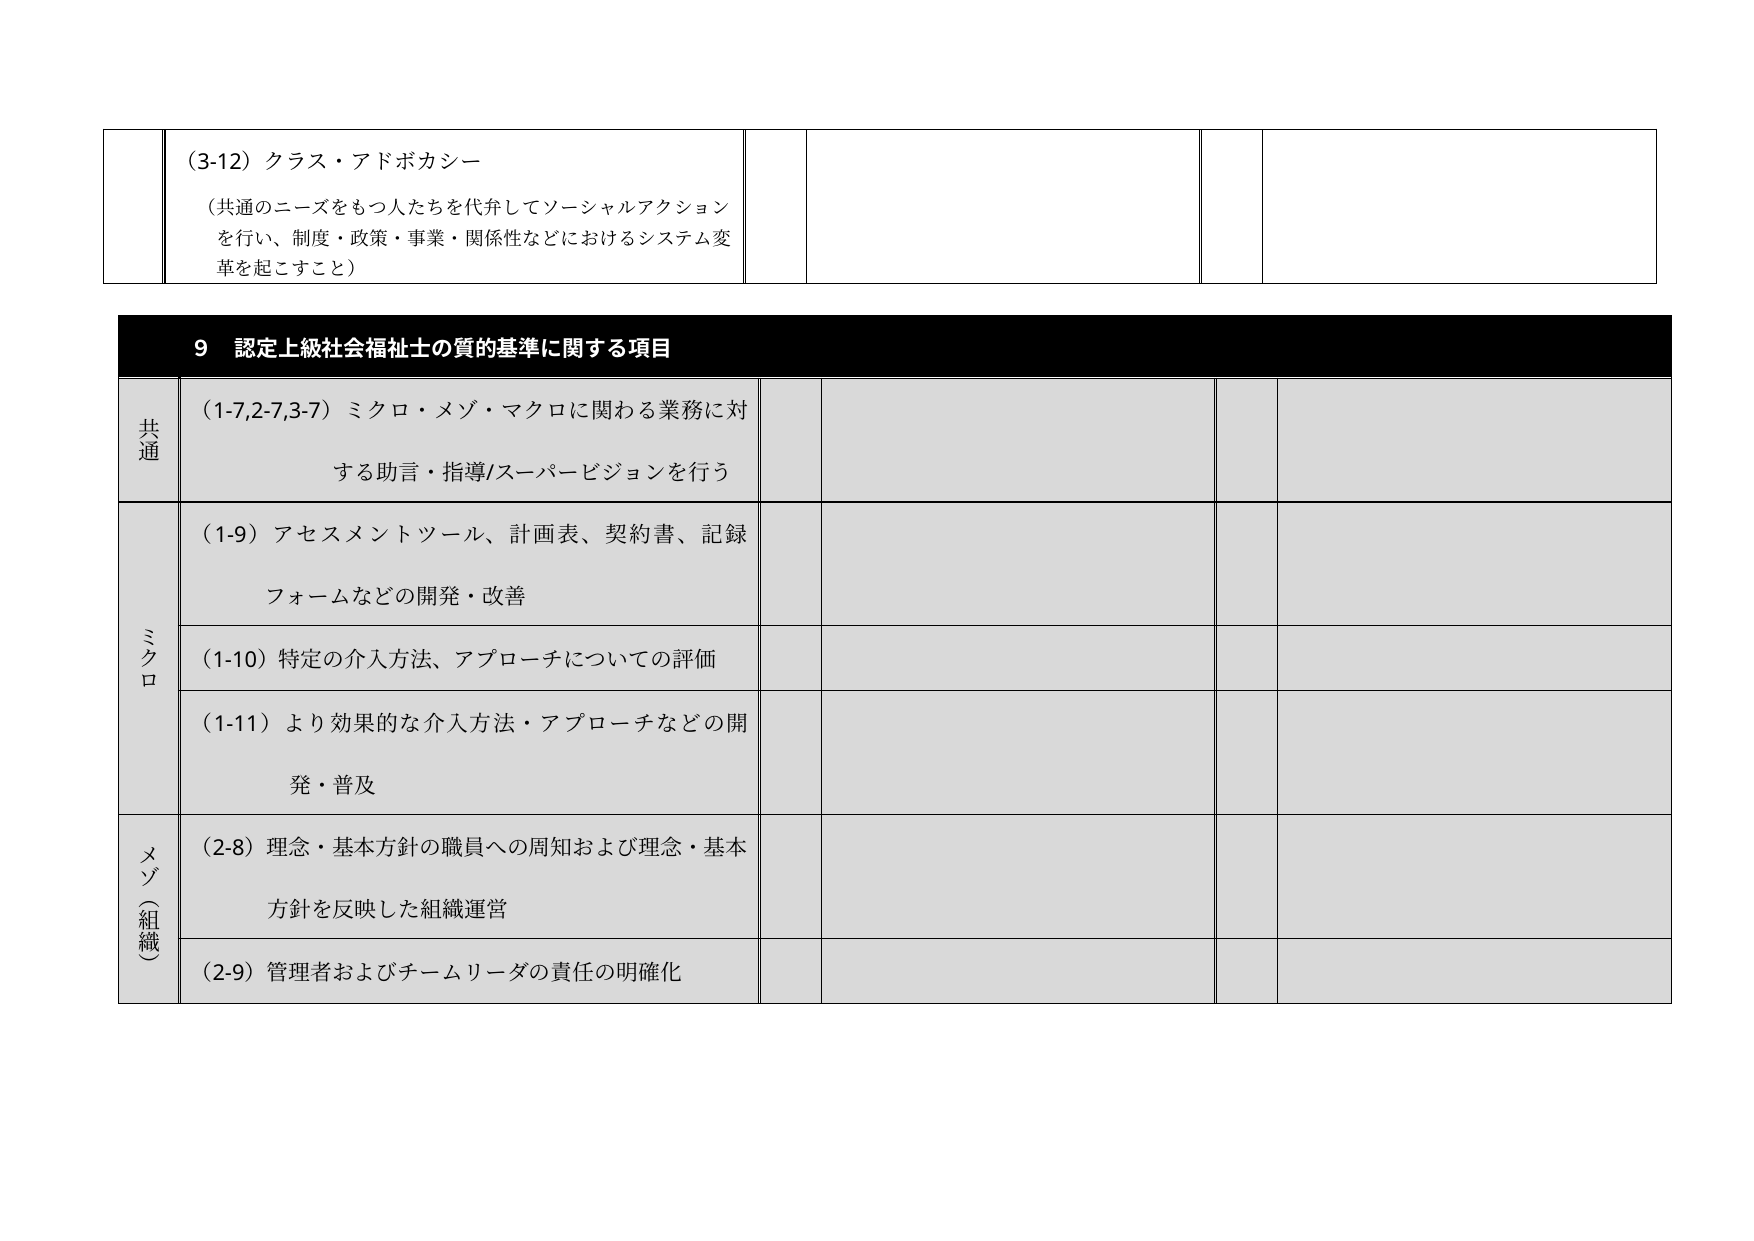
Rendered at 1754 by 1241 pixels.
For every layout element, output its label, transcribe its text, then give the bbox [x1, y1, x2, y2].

table_header ９ 認定上級社会福祉士の質的基準に関する項目 [181, 316, 1671, 377]
table_cell （1-7,2-7,3-7）ミクロ・メゾ・マクロに関わる業務に対する助言・指導/スーパービジョンを行う [181, 379, 758, 501]
table_cell [761, 626, 821, 690]
table_cell [761, 379, 821, 501]
table_cell [1217, 626, 1277, 690]
table_cell （1-11）より効果的な介入方法・アプローチなどの開発・普及 [181, 691, 758, 814]
table_cell [822, 939, 1214, 1003]
table_cell [822, 379, 1214, 501]
table_cell [761, 815, 821, 938]
table_cell [1217, 939, 1277, 1003]
table_cell [1217, 503, 1277, 625]
table_cell [746, 130, 806, 283]
table_cell [1278, 379, 1671, 501]
table_cell [761, 691, 821, 814]
table_cell [1278, 503, 1671, 625]
table_cell [1278, 691, 1671, 814]
table_cell （3-12）クラス・アドボカシー （共通のニーズをもつ人たちを代弁してソーシャルアクションを行い、制度・政策・事業・関係性などにおけるシステム変革を起こすこと） [166, 130, 743, 283]
table_cell （2-9）管理者およびチームリーダの責任の明確化 [181, 939, 758, 1003]
table_cell [1278, 939, 1671, 1003]
table_cell （2-8）理念・基本方針の職員への周知および理念・基本方針を反映した組織運営 [181, 815, 758, 938]
table_cell [1217, 815, 1277, 938]
table_cell [1217, 379, 1277, 501]
table_cell [822, 691, 1214, 814]
table_cell [822, 626, 1214, 690]
table_cell [822, 815, 1214, 938]
table_cell （1-9）アセスメントツール、計画表、契約書、記録フォームなどの開発・改善 [181, 503, 758, 625]
table_cell [1217, 691, 1277, 814]
table_cell [1202, 130, 1262, 283]
table_header [119, 316, 178, 377]
table_cell [822, 503, 1214, 625]
table_cell [761, 503, 821, 625]
table_cell [1278, 626, 1671, 690]
table_cell （1-10）特定の介入方法、アプローチについての評価 [181, 626, 758, 690]
table_cell 共通 [119, 379, 178, 501]
table_cell [761, 939, 821, 1003]
table_cell メゾ（組織） [119, 815, 178, 1003]
table_cell ミクロ [119, 503, 178, 814]
table_cell [1278, 815, 1671, 938]
